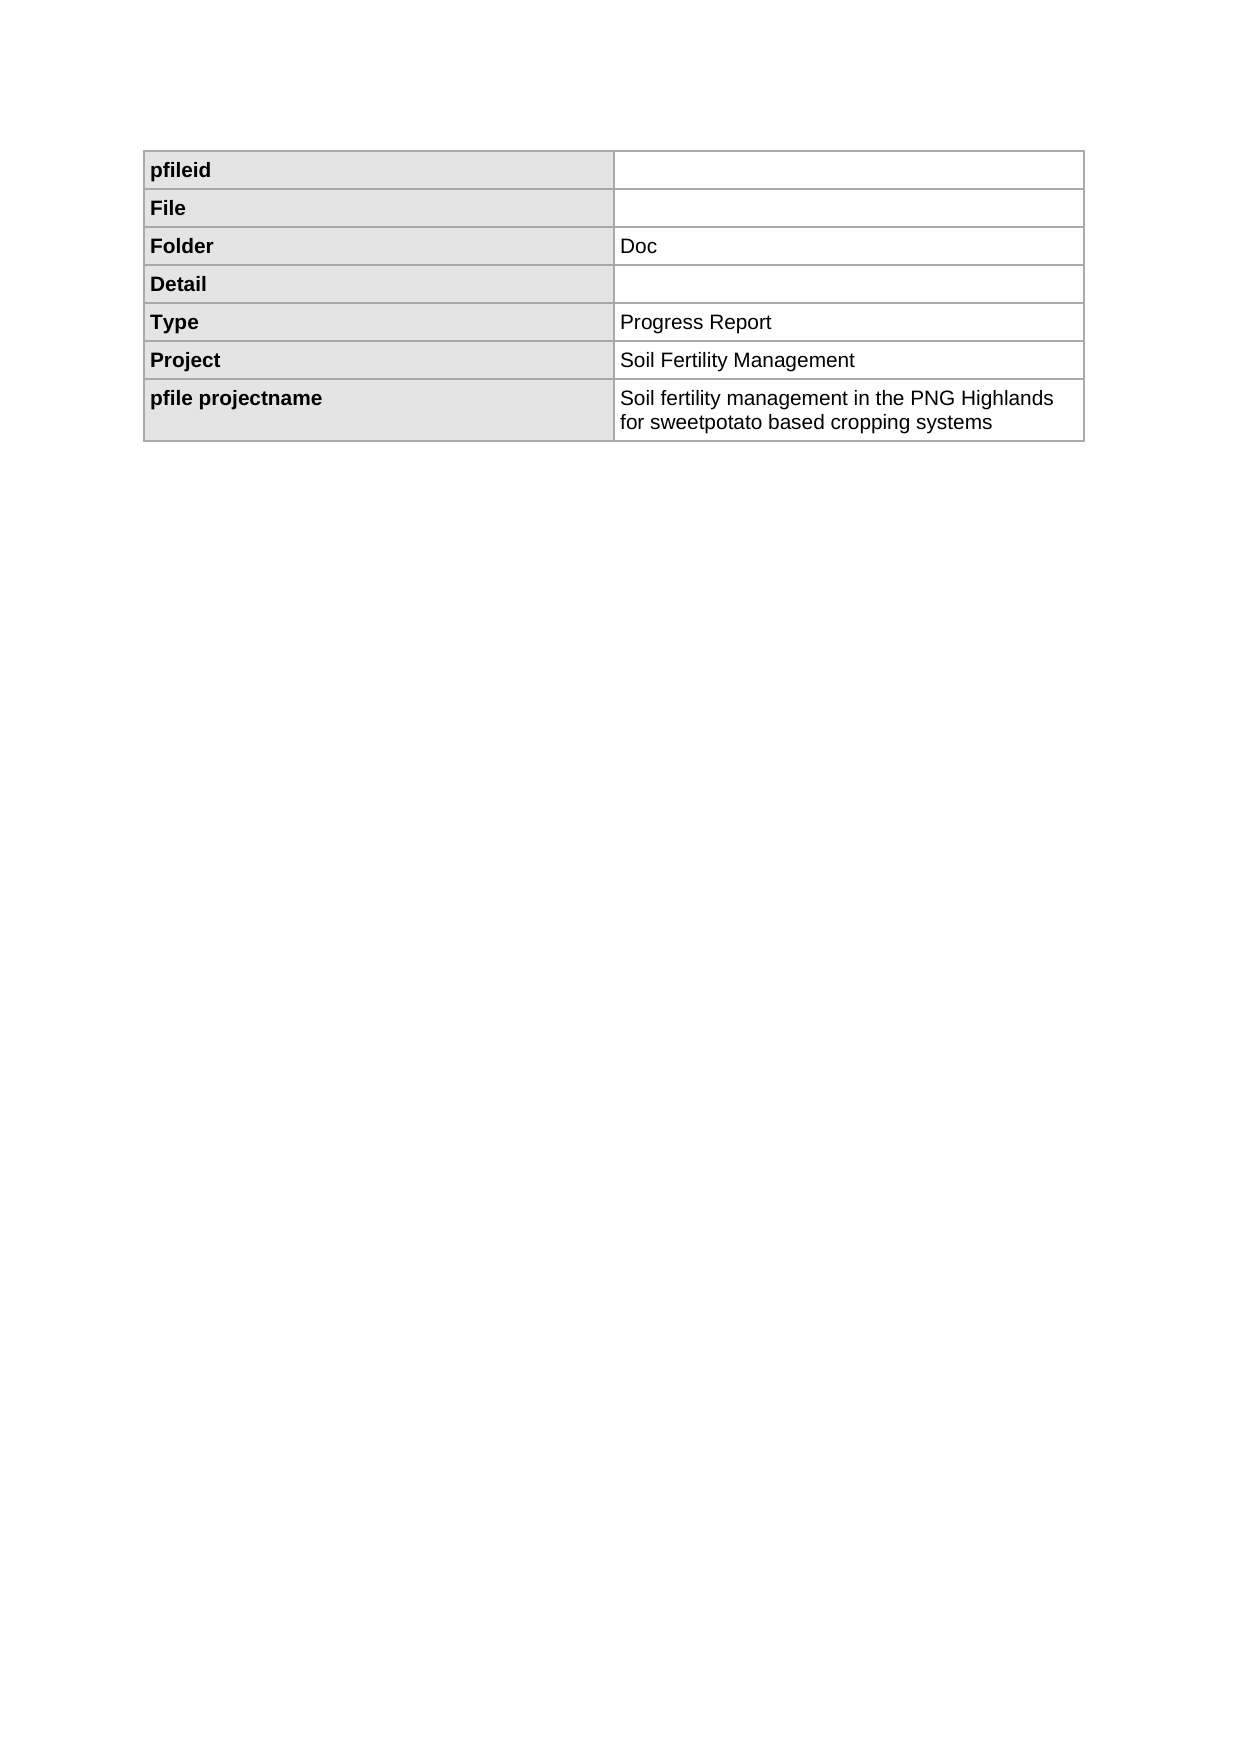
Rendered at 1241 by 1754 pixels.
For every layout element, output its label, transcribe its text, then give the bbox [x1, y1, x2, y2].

table_cell pfile projectname [145, 380, 613, 440]
table_cell [615, 190, 1083, 226]
table_header pfileid [145, 152, 613, 188]
table_cell [615, 266, 1083, 302]
table_cell Folder [145, 228, 613, 264]
table_cell Progress Report [615, 304, 1083, 340]
table_cell Detail [145, 266, 613, 302]
table_header [615, 152, 1083, 188]
table_cell Soil Fertility Management [615, 342, 1083, 378]
table_cell File [145, 190, 613, 226]
table_cell Project [145, 342, 613, 378]
table_cell Soil fertility management in the PNG Highlands for sweetpotato based cropping systems [615, 380, 1083, 440]
table_cell Doc [615, 228, 1083, 264]
table_cell Type [145, 304, 613, 340]
